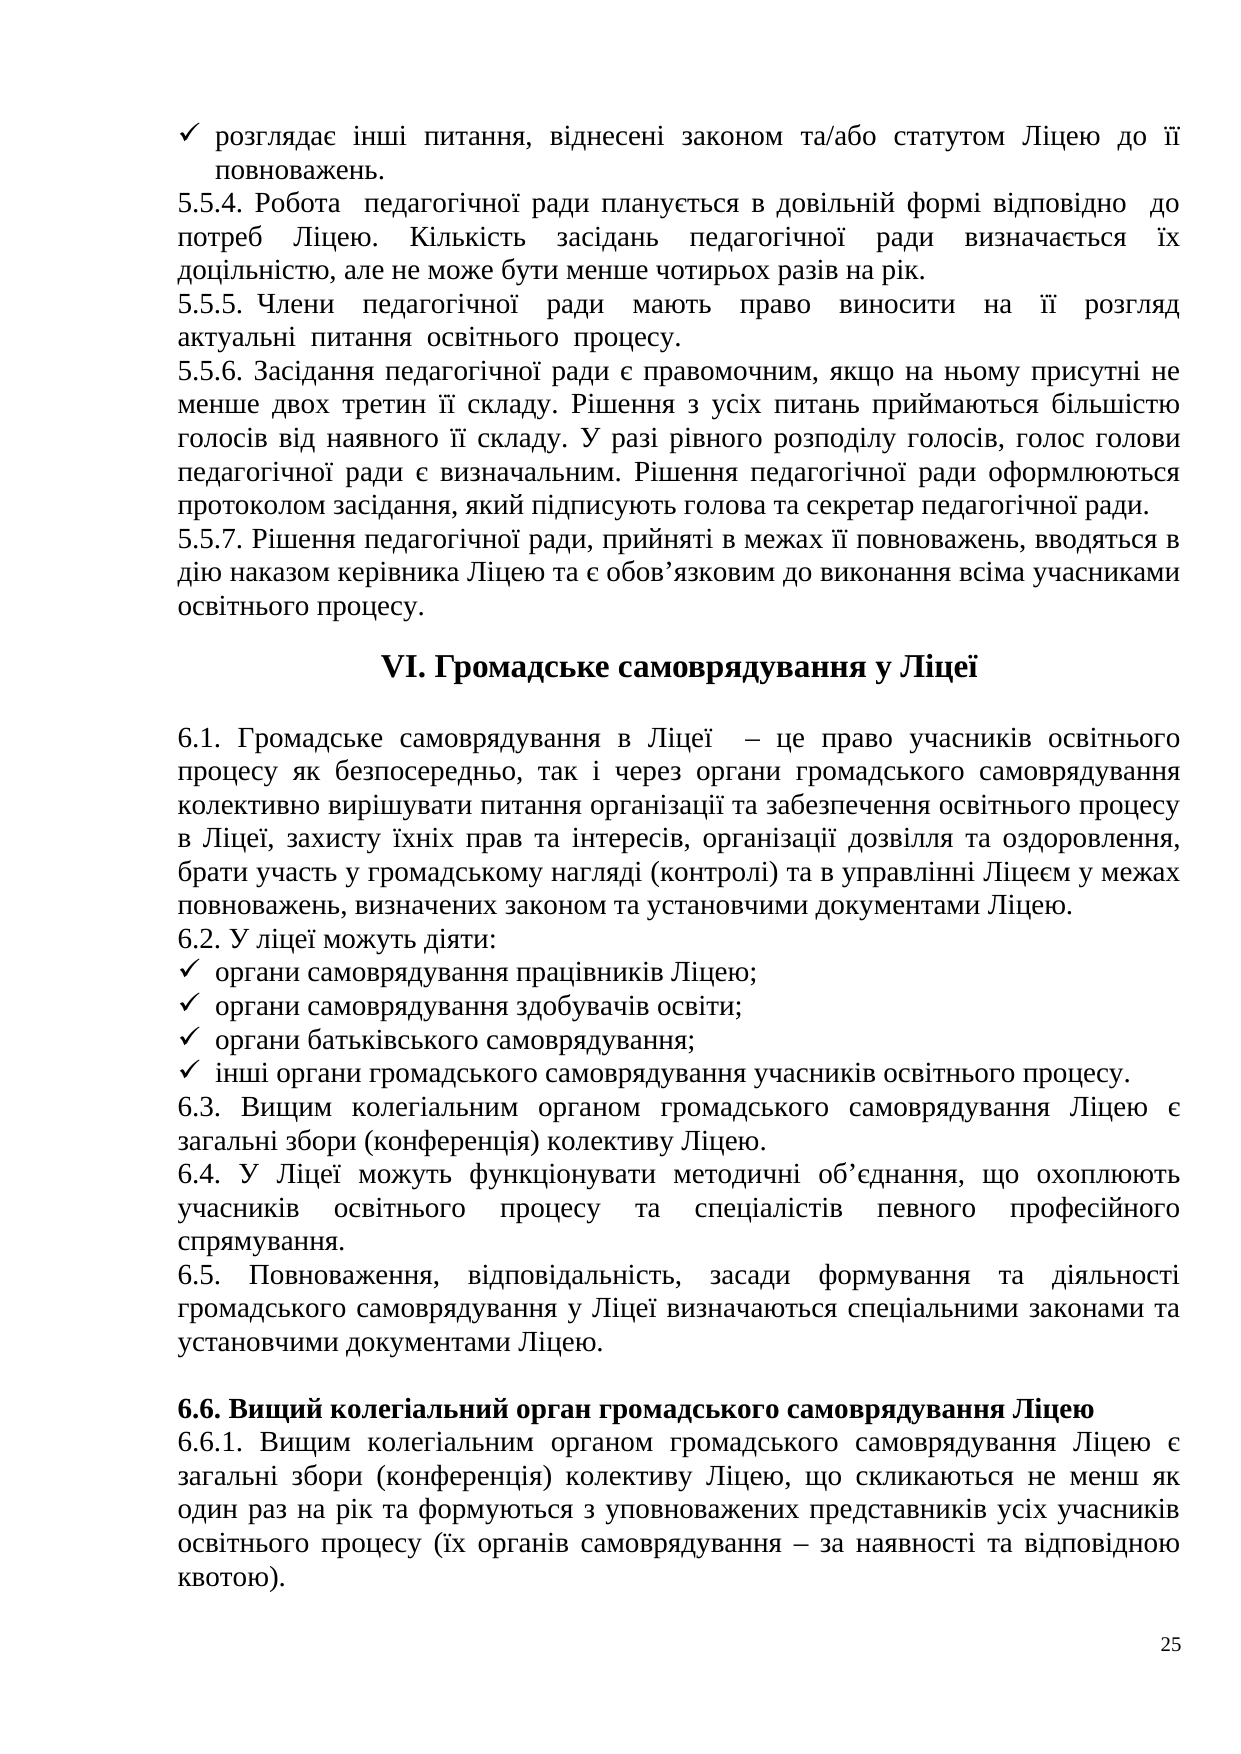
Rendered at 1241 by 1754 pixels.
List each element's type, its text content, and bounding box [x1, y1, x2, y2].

list органи батьківського самоврядування; [177, 1022, 1181, 1055]
text 6.2. У ліцеї можуть діяти: [177, 921, 1181, 954]
text 6.6. Вищий колегіальний орган громадського самоврядування Ліцею [177, 1391, 1181, 1424]
text 6.5. Повноваження, відповідальність, засади формування та діяльності громадського самоврядування у Ліцеї визначаються спеціальними законами та установчими документами Ліцею. [177, 1257, 1181, 1357]
text 5.5.5. Члени педагогічної ради мають право виносити на її розгляд актуальні питання освітнього процесу. [177, 286, 1181, 353]
text 5.5.4. Робота педагогічної ради планується в довільній формі відповідно до потреб Ліцею. Кількість засідань педагогічної ради визначається їх доцільністю, але не може бути менше чотирьох разів на рік. [177, 185, 1181, 286]
text 6.4. У Ліцеї можуть функціонувати методичні об’єднання, що охоплюють учасників освітнього процесу та спеціалістів певного професійного спрямування. [177, 1156, 1181, 1257]
text 5.5.7. Рішення педагогічної ради, прийняті в межах її повноважень, вводяться в дію наказом керівника Ліцею та є обов’язковим до виконання всіма учасниками освітнього процесу. [177, 521, 1181, 621]
list розглядає інші питання, віднесені законом та/або статутом Ліцею до її повноважень. [177, 118, 1181, 185]
text 6.1. Громадське самоврядування в Ліцеї – це право учасників освітнього процесу як безпосередньо, так і через органи громадського самоврядування колективно вирішувати питання організації та забезпечення освітнього процесу в Ліцеї, захисту їхніх прав та інтересів, організації дозвілля та оздоровлення, брати участь у громадському нагляді (контролі) та в управлінні Ліцеєм у межах повноважень, визначених законом та установчими документами Ліцею. [177, 720, 1181, 921]
list інші органи громадського самоврядування учасників освітнього процесу. [177, 1055, 1181, 1089]
subtitle VI. Громадське самоврядування у Ліцеї [177, 646, 1181, 685]
text 6.3. Вищим колегіальним органом громадського самоврядування Ліцею є загальні збори (конференція) колективу Ліцею. [177, 1089, 1181, 1156]
text 5.5.6. Засідання педагогічної ради є правомочним, якщо на ньому присутні не менше двох третин її складу. Рішення з усіх питань приймаються більшістю голосів від наявного її складу. У разі рівного розподілу голосів, голос голови педагогічної ради є визначальним. Рішення педагогічної ради оформлюються протоколом засідання, який підписують голова та секретар педагогічної ради. [177, 353, 1181, 521]
list органи самоврядування здобувачів освіти; [177, 988, 1181, 1022]
list органи самоврядування працівників Ліцею; [177, 954, 1181, 988]
text 6.6.1. Вищим колегіальним органом громадського самоврядування Ліцею є загальні збори (конференція) колективу Ліцею, що скликаються не менш як один раз на рік та формуються з уповноважених представників усіх учасників освітнього процесу (їх органів самоврядування – за наявності та відповідною квотою). [177, 1424, 1181, 1592]
